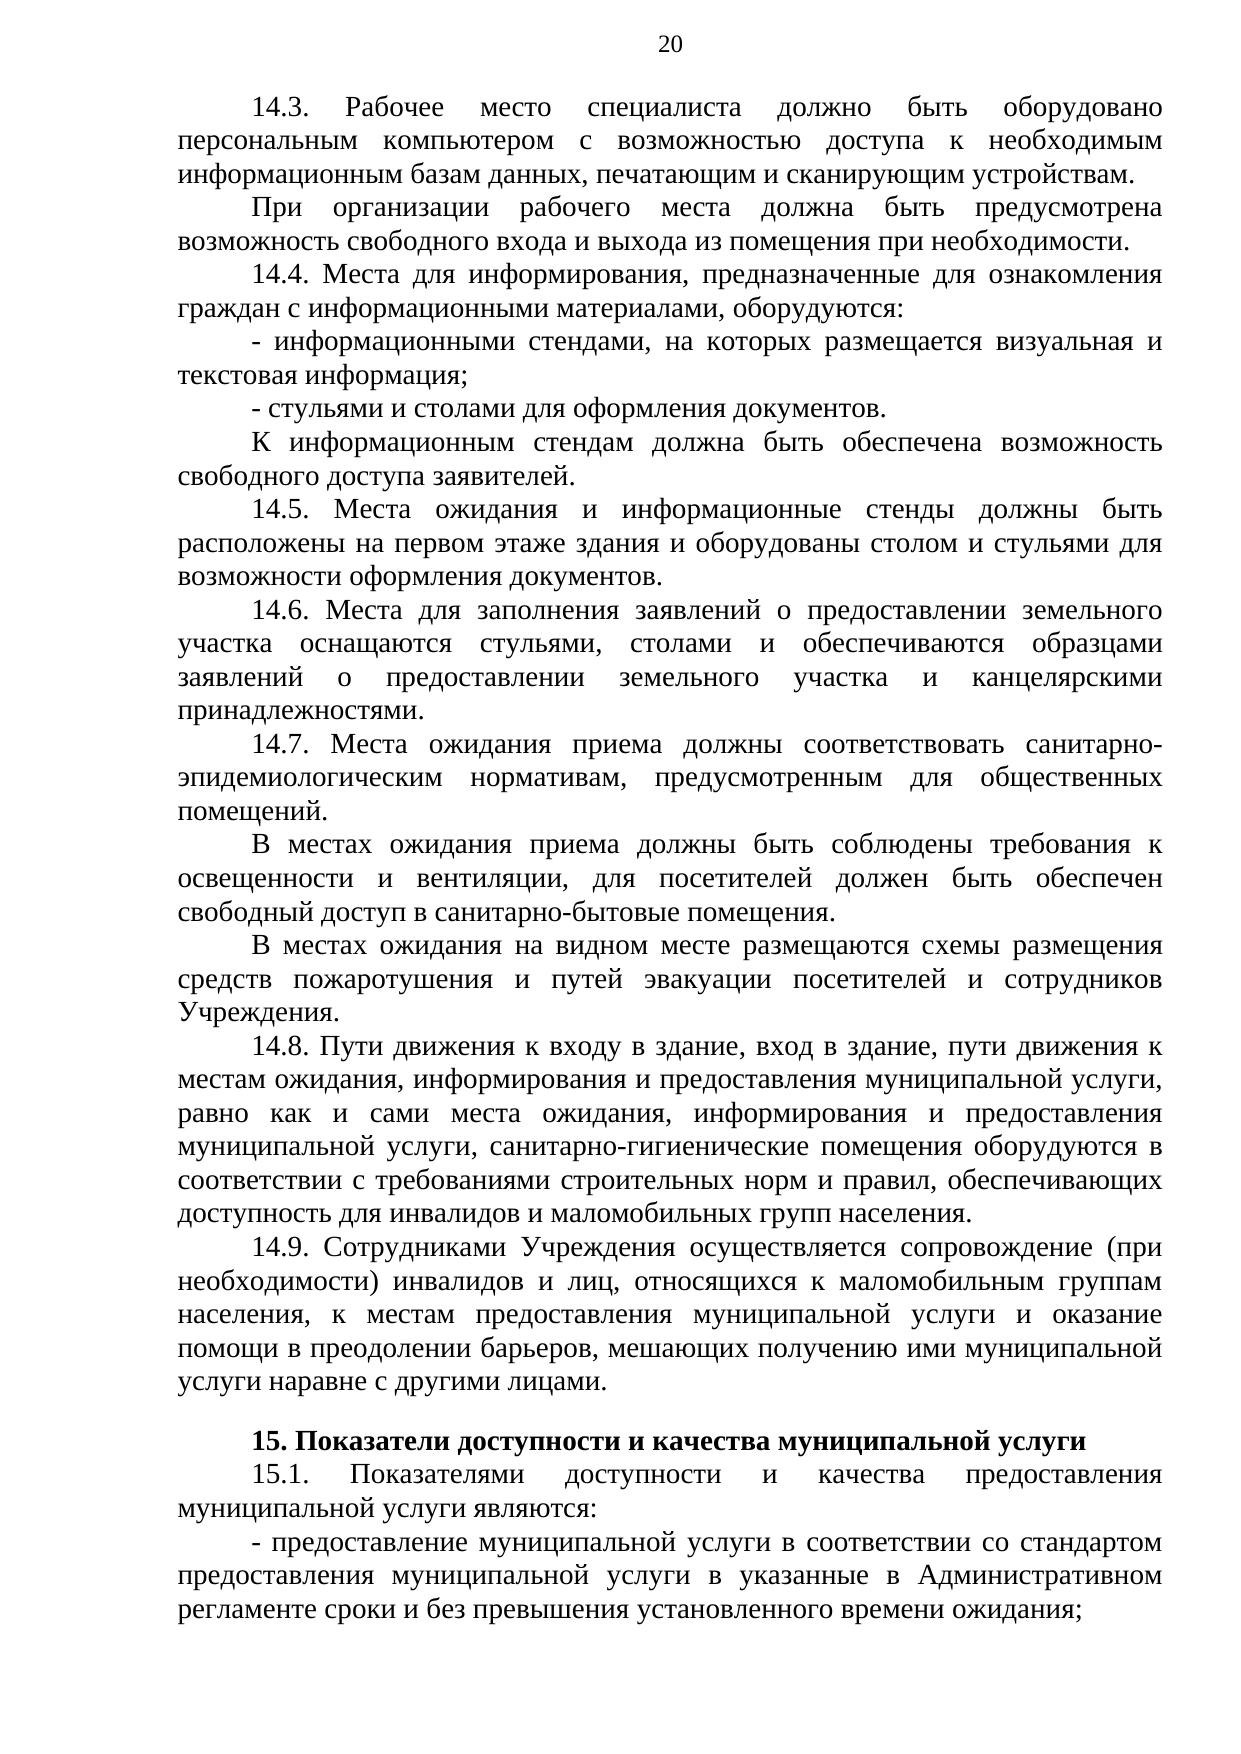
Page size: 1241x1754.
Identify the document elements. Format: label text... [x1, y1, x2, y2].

text 15. Показатели доступности и качества муниципальной услуги [177, 1423, 1163, 1457]
text 14.6. Места для заполнения заявлений о предоставлении земельного участка оснащаются стульями, столами и обеспечиваются образцами заявлений о предоставлении земельного участка и канцелярскими принадлежностями. [177, 592, 1163, 726]
text 14.5. Места ожидания и информационные стенды должны быть расположены на первом этаже здания и оборудованы столом и стульями для возможности оформления документов. [177, 491, 1163, 592]
text 14.9. Сотрудниками Учреждения осуществляется сопровождение (при необходимости) инвалидов и лиц, относящихся к маломобильным группам населения, к местам предоставления муниципальной услуги и оказание помощи в преодолении барьеров, мешающих получению ими муниципальной услуги наравне с другими лицами. [177, 1229, 1163, 1397]
text 14.4. Места для информирования, предназначенные для ознакомления граждан с информационными материалами, оборудуются: [177, 256, 1163, 323]
text 14.3. Рабочее место специалиста должно быть оборудовано персональным компьютером с возможностью доступа к необходимым информационным базам данных, печатающим и сканирующим устройствам. [177, 89, 1163, 189]
text 15.1. Показателями доступности и качества предоставления муниципальной услуги являются: [177, 1457, 1163, 1524]
text - предоставление муниципальной услуги в соответствии со стандартом предоставления муниципальной услуги в указанные в Административном регламенте сроки и без превышения установленного времени ожидания; [177, 1524, 1163, 1624]
text При организации рабочего места должна быть предусмотрена возможность свободного входа и выхода из помещения при необходимости. [177, 189, 1163, 256]
text В местах ожидания на видном месте размещаются схемы размещения средств пожаротушения и путей эвакуации посетителей и сотрудников Учреждения. [177, 927, 1163, 1028]
text 14.7. Места ожидания приема должны соответствовать санитарно-эпидемиологическим нормативам, предусмотренным для общественных помещений. [177, 726, 1163, 827]
text - стульями и столами для оформления документов. [177, 391, 1163, 424]
text В местах ожидания приема должны быть соблюдены требования к освещенности и вентиляции, для посетителей должен быть обеспечен свободный доступ в санитарно-бытовые помещения. [177, 827, 1163, 927]
text К информационным стендам должна быть обеспечена возможность свободного доступа заявителей. [177, 424, 1163, 491]
text - информационными стендами, на которых размещается визуальная и текстовая информация; [177, 323, 1163, 391]
text 14.8. Пути движения к входу в здание, вход в здание, пути движения к местам ожидания, информирования и предоставления муниципальной услуги, равно как и сами места ожидания, информирования и предоставления муниципальной услуги, санитарно-гигиенические помещения оборудуются в соответствии с требованиями строительных норм и правил, обеспечивающих доступность для инвалидов и маломобильных групп населения. [177, 1028, 1163, 1229]
